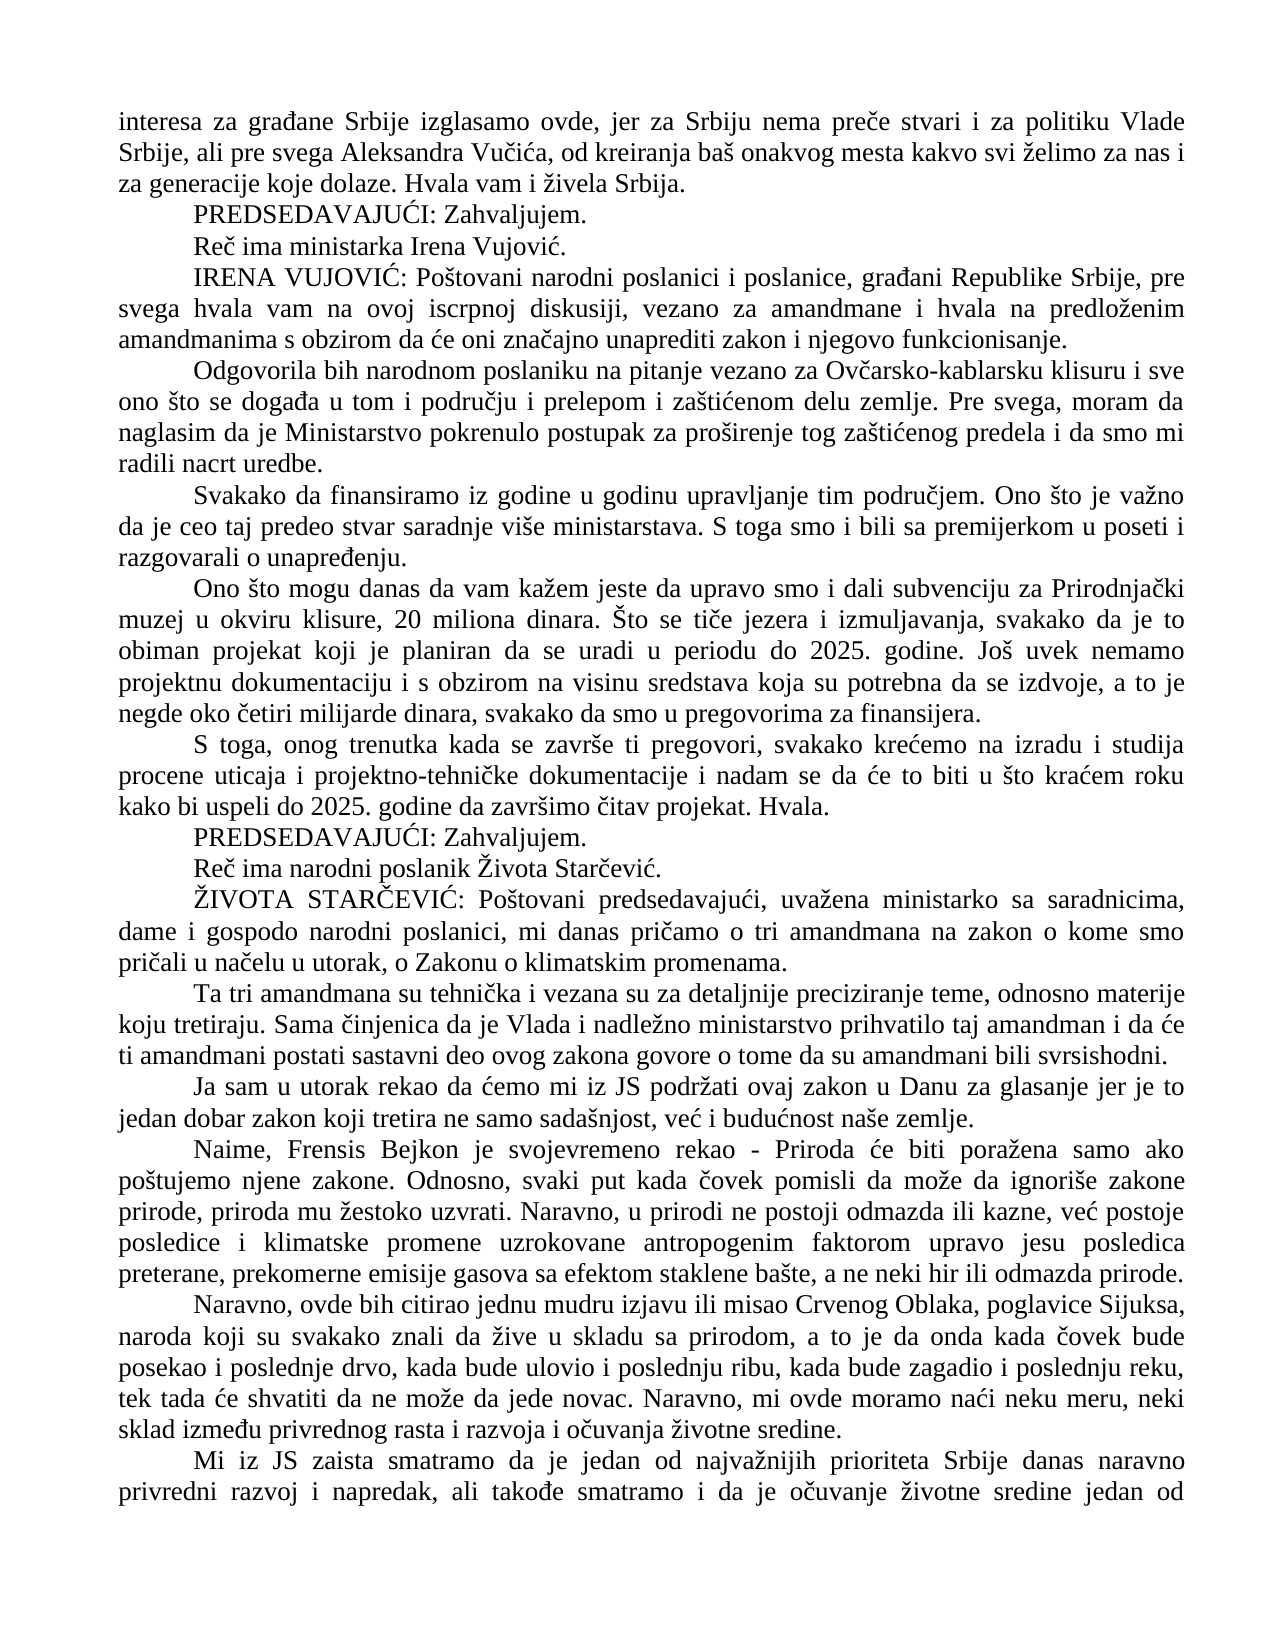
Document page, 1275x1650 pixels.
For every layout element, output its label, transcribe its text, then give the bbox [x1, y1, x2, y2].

text Naime, Frensis Bejkon je svojevremeno rekao - Priroda će biti poražena samo ako poštujemo njene zakone. Odnosno, svaki put kada čovek pomisli da može da ignoriše zakone prirode, priroda mu žestoko uzvrati. Naravno, u prirodi ne postoji odmazda ili kazne, već postoje posledice i klimatske promene uzrokovane antropogenim faktorom upravo jesu posledica preterane, prekomerne emisije gasova sa efektom staklene bašte, a ne neki hir ili odmazda prirode. [118, 1133, 1186, 1288]
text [118, 1444, 1186, 1507]
text Ja sam u utorak rekao da ćemo mi iz JS podržati ovaj zakon u Danu za glasanje jer je to jedan dobar zakon koji tretira ne samo sadašnjost, već i budućnost naše zemlje. [118, 1071, 1186, 1133]
text ŽIVOTA STARČEVIĆ: Poštovani predsedavajući, uvažena ministarko sa saradnicima, dame i gospodo narodni poslanici, mi danas pričamo o tri amandmana na zakon o kome smo pričali u načelu u utorak, o Zakonu o klimatskim promenama. [118, 884, 1186, 977]
text Reč ima narodni poslanik Života Starčević. [118, 852, 1186, 884]
text Naravno, ovde bih citirao jednu mudru izjavu ili misao Crvenog Oblaka, poglavice Sijuksa, naroda koji su svakako znali da žive u skladu sa prirodom, a to je da onda kada čovek bude posekao i poslednje drvo, kada bude ulovio i poslednju ribu, kada bude zagadio i poslednju reku, tek tada će shvatiti da ne može da jede novac. Naravno, mi ovde moramo naći neku meru, neki sklad između privrednog rasta i razvoja i očuvanja životne sredine. [118, 1288, 1186, 1444]
text S toga, onog trenutka kada se završe ti pregovori, svakako krećemo na izradu i studija procene uticaja i projektno-tehničke dokumentacije i nadam se da će to biti u što kraćem roku kako bi uspeli do 2025. godine da završimo čitav projekat. Hvala. [118, 728, 1186, 821]
text PREDSEDAVAJUĆI: Zahvaljujem. [118, 198, 1186, 229]
text Odgovorila bih narodnom poslaniku na pitanje vezano za Ovčarsko-kablarsku klisuru i sve ono što se događa u tom i području i prelepom i zaštićenom delu zemlje. Pre svega, moram da naglasim da je Ministarstvo pokrenulo postupak za proširenje tog zaštićenog predela i da smo mi radili nacrt uredbe. [118, 354, 1186, 479]
text Reč ima ministarka Irena Vujović. [118, 229, 1186, 261]
text Svakako da finansiramo iz godine u godinu upravljanje tim područjem. Ono što je važno da je ceo taj predeo stvar saradnje više ministarstava. S toga smo i bili sa premijerkom u poseti i razgovarali o unapređenju. [118, 479, 1186, 572]
text Ono što mogu danas da vam kažem jeste da upravo smo i dali subvenciju za Prirodnjački muzej u okviru klisure, 20 miliona dinara. Što se tiče jezera i izmuljavanja, svakako da je to obiman projekat koji je planiran da se uradi u periodu do 2025. godine. Još uvek nemamo projektnu dokumentaciju i s obzirom na visinu sredstava koja su potrebna da se izdvoje, a to je negde oko četiri milijarde dinara, svakako da smo u pregovorima za finansijera. [118, 572, 1186, 728]
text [118, 105, 1186, 198]
text PREDSEDAVAJUĆI: Zahvaljujem. [118, 821, 1186, 852]
text IRENA VUJOVIĆ: Poštovani narodni poslanici i poslanice, građani Republike Srbije, pre svega hvala vam na ovoj iscrpnoj diskusiji, vezano za amandmane i hvala na predloženim amandmanima s obzirom da će oni značajno unaprediti zakon i njegovo funkcionisanje. [118, 261, 1186, 354]
text Ta tri amandmana su tehnička i vezana su za detaljnije preciziranje teme, odnosno materije koju tretiraju. Sama činjenica da je Vlada i nadležno ministarstvo prihvatilo taj amandman i da će ti amandmani postati sastavni deo ovog zakona govore o tome da su amandmani bili svrsishodni. [118, 977, 1186, 1071]
